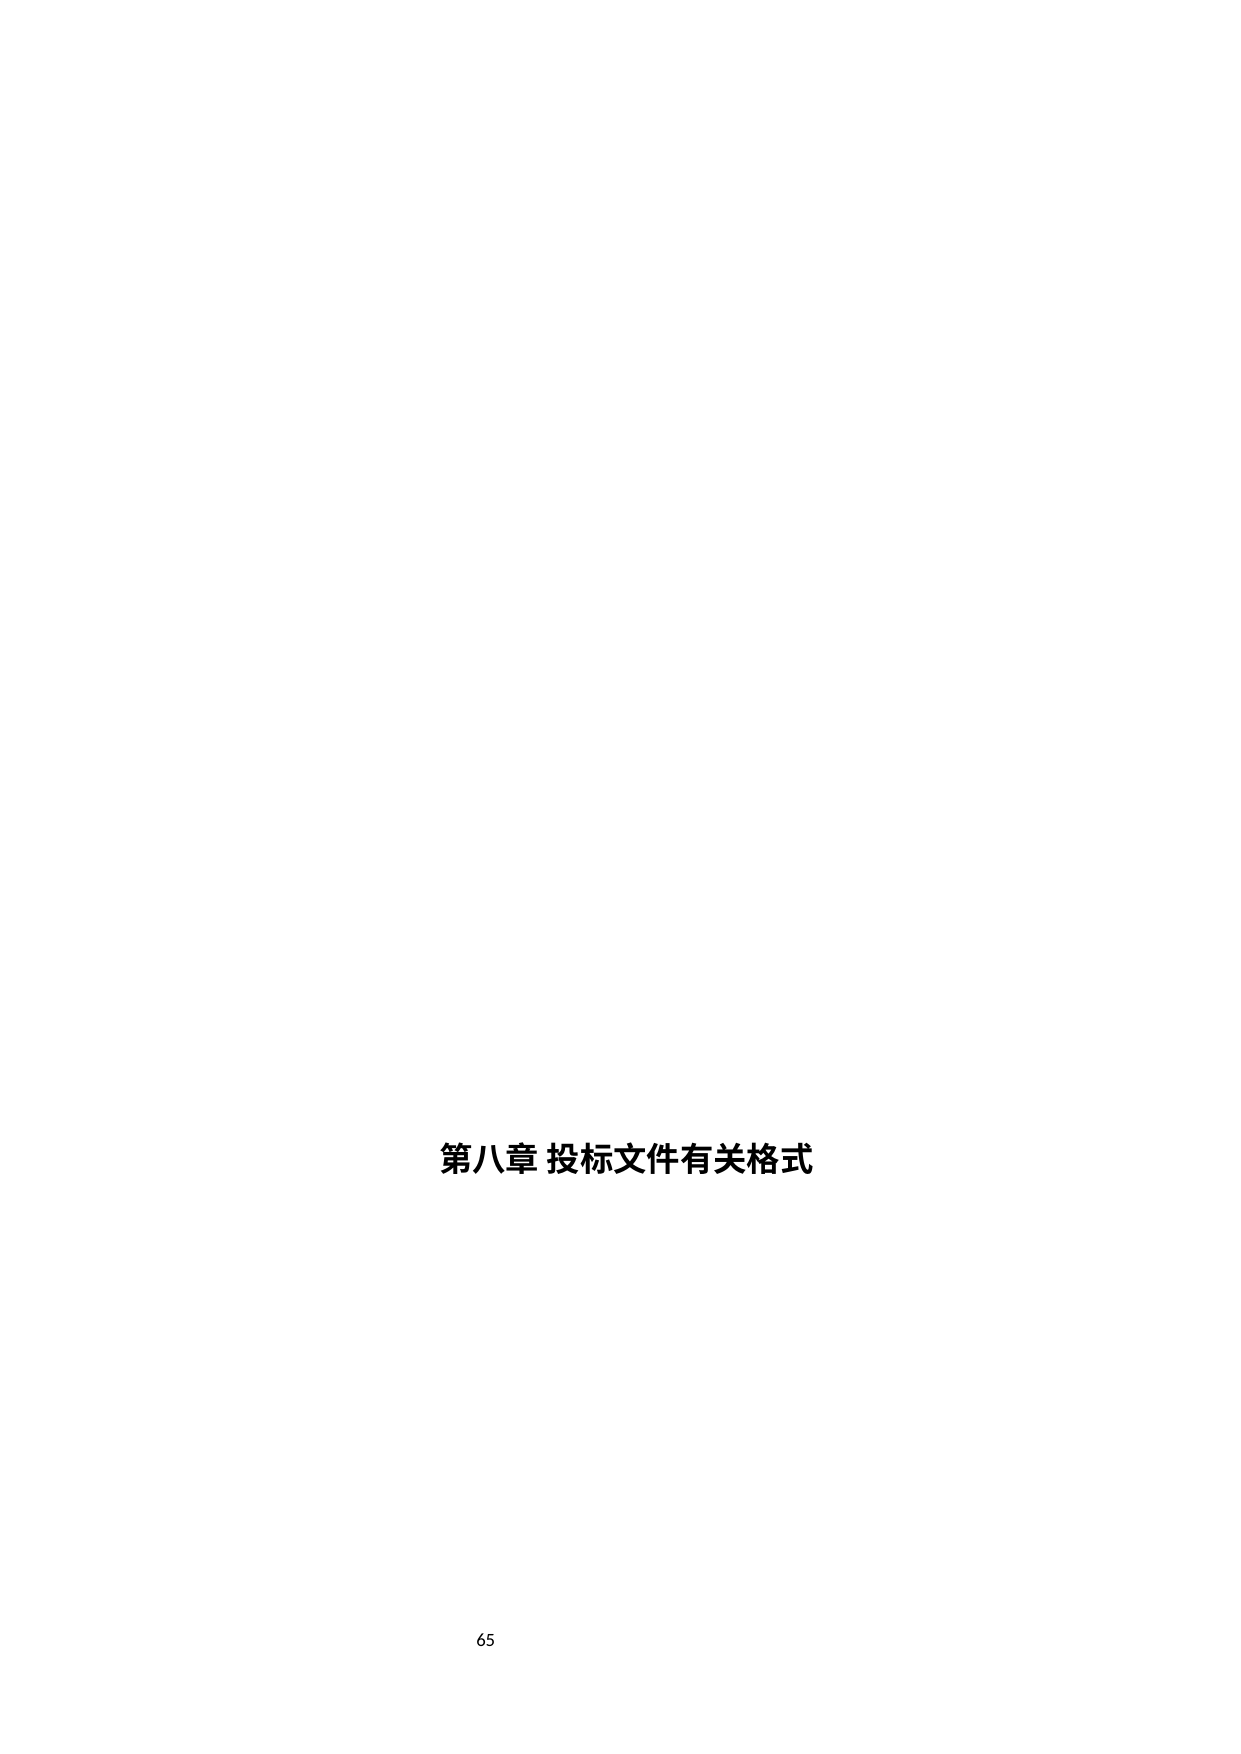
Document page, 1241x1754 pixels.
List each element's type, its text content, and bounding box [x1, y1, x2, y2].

text 第八章 投标文件有关格式 [165, 1125, 1087, 1190]
